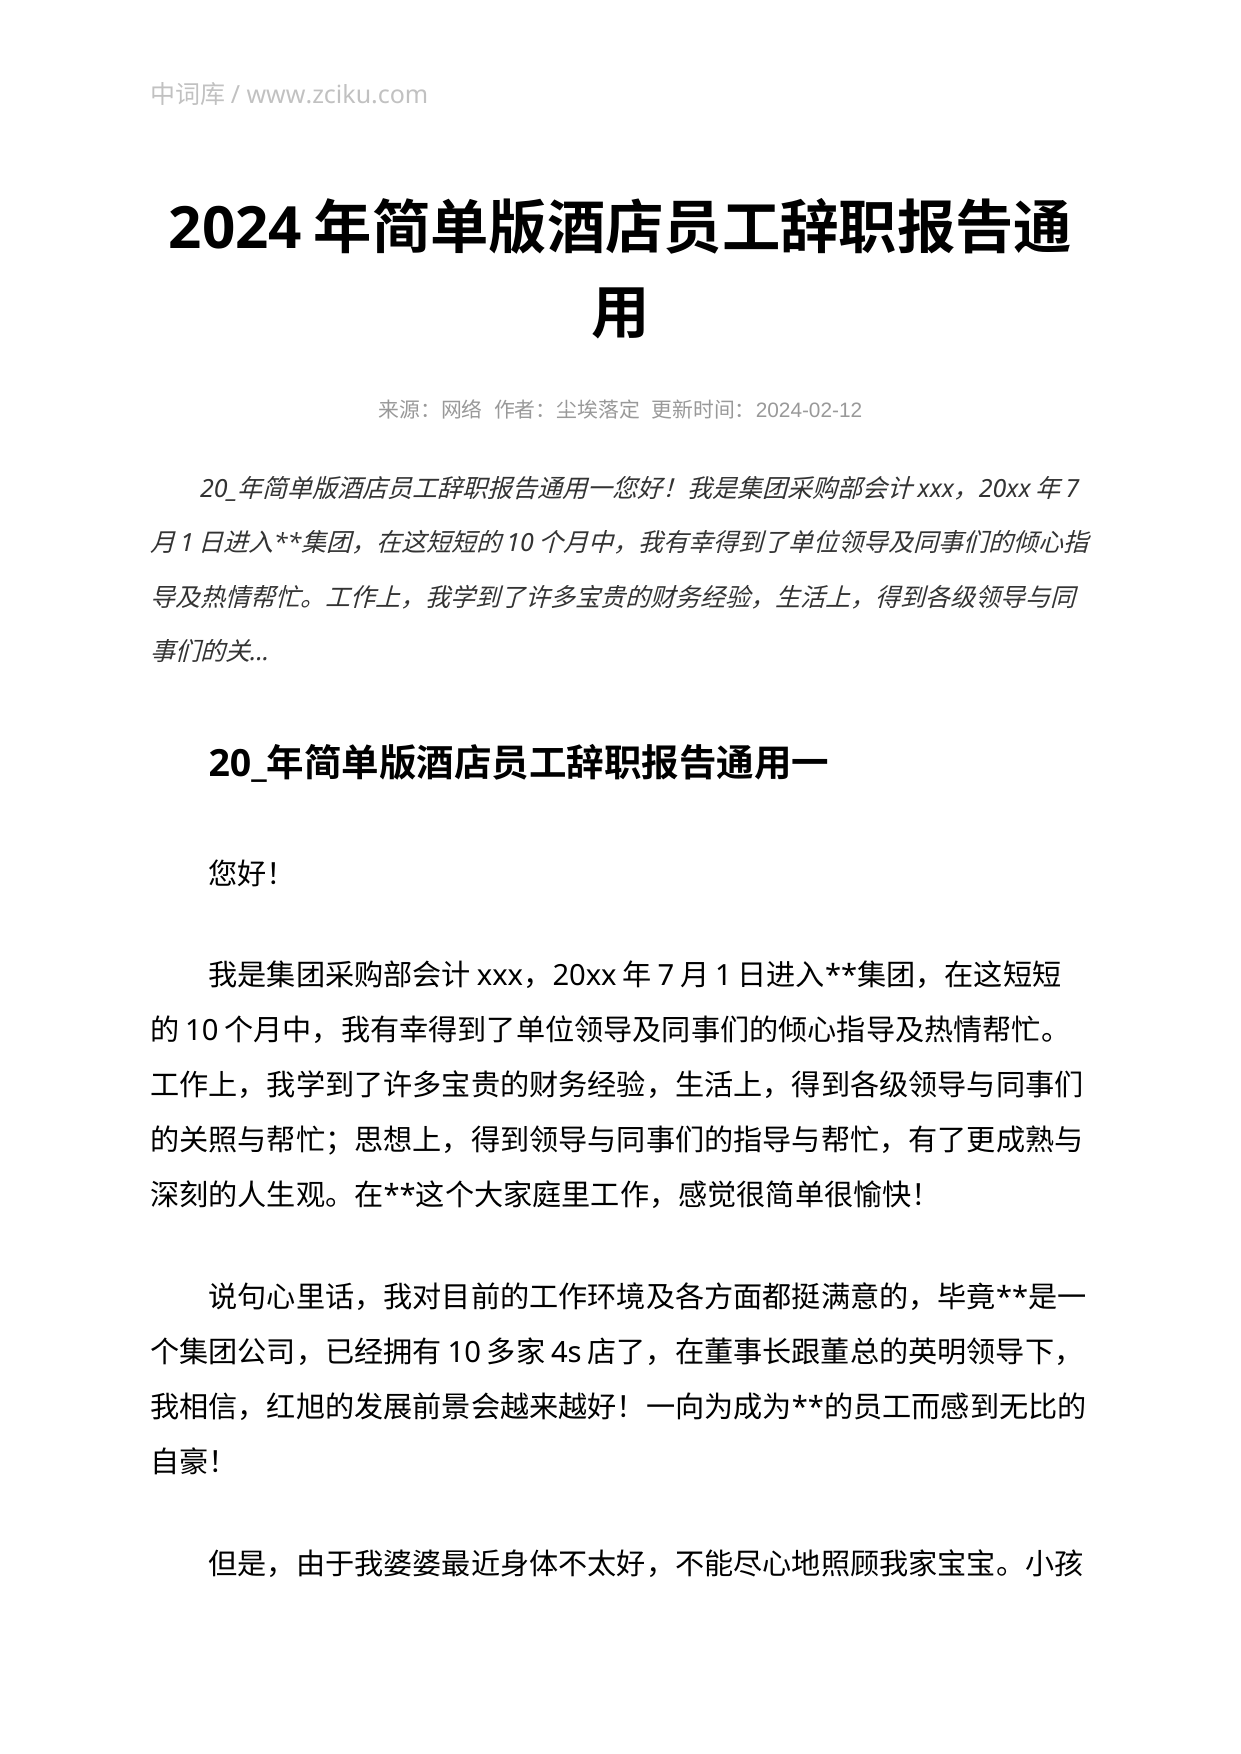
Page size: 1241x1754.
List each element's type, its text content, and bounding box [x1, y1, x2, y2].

subtitle 2024年简单版酒店员工辞职报告通用 [150, 181, 1090, 351]
text 20_年简单版酒店员工辞职报告通用一您好！我是集团采购部会计xxx，20xx年7月1日进入**集团，在这短短的10个月中，我有幸得到了单位领导及同事们的倾心指导及热情帮忙。工作上，我学到了许多宝贵的财务经验，生活上，得到各级领导与同事们的关... [150, 468, 1090, 668]
text 说句心里话，我对目前的工作环境及各方面都挺满意的，毕竟**是一个集团公司，已经拥有10多家4s店了，在董事长跟董总的英明领导下，我相信，红旭的发展前景会越来越好！一向为成为**的员工而感到无比的自豪！ [150, 1274, 1090, 1481]
text 您好！ [150, 850, 1090, 892]
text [150, 1541, 1090, 1583]
text 我是集团采购部会计xxx，20xx年7月1日进入**集团，在这短短的10个月中，我有幸得到了单位领导及同事们的倾心指导及热情帮忙。工作上，我学到了许多宝贵的财务经验，生活上，得到各级领导与同事们的关照与帮忙；思想上，得到领导与同事们的指导与帮忙，有了更成熟与深刻的人生观。在**这个大家庭里工作，感觉很简单很愉快！ [150, 952, 1090, 1214]
text 20_年简单版酒店员工辞职报告通用一 [150, 733, 1090, 787]
text 来源：网络 作者：尘埃落定 更新时间：2024-02-12 [150, 397, 1090, 421]
